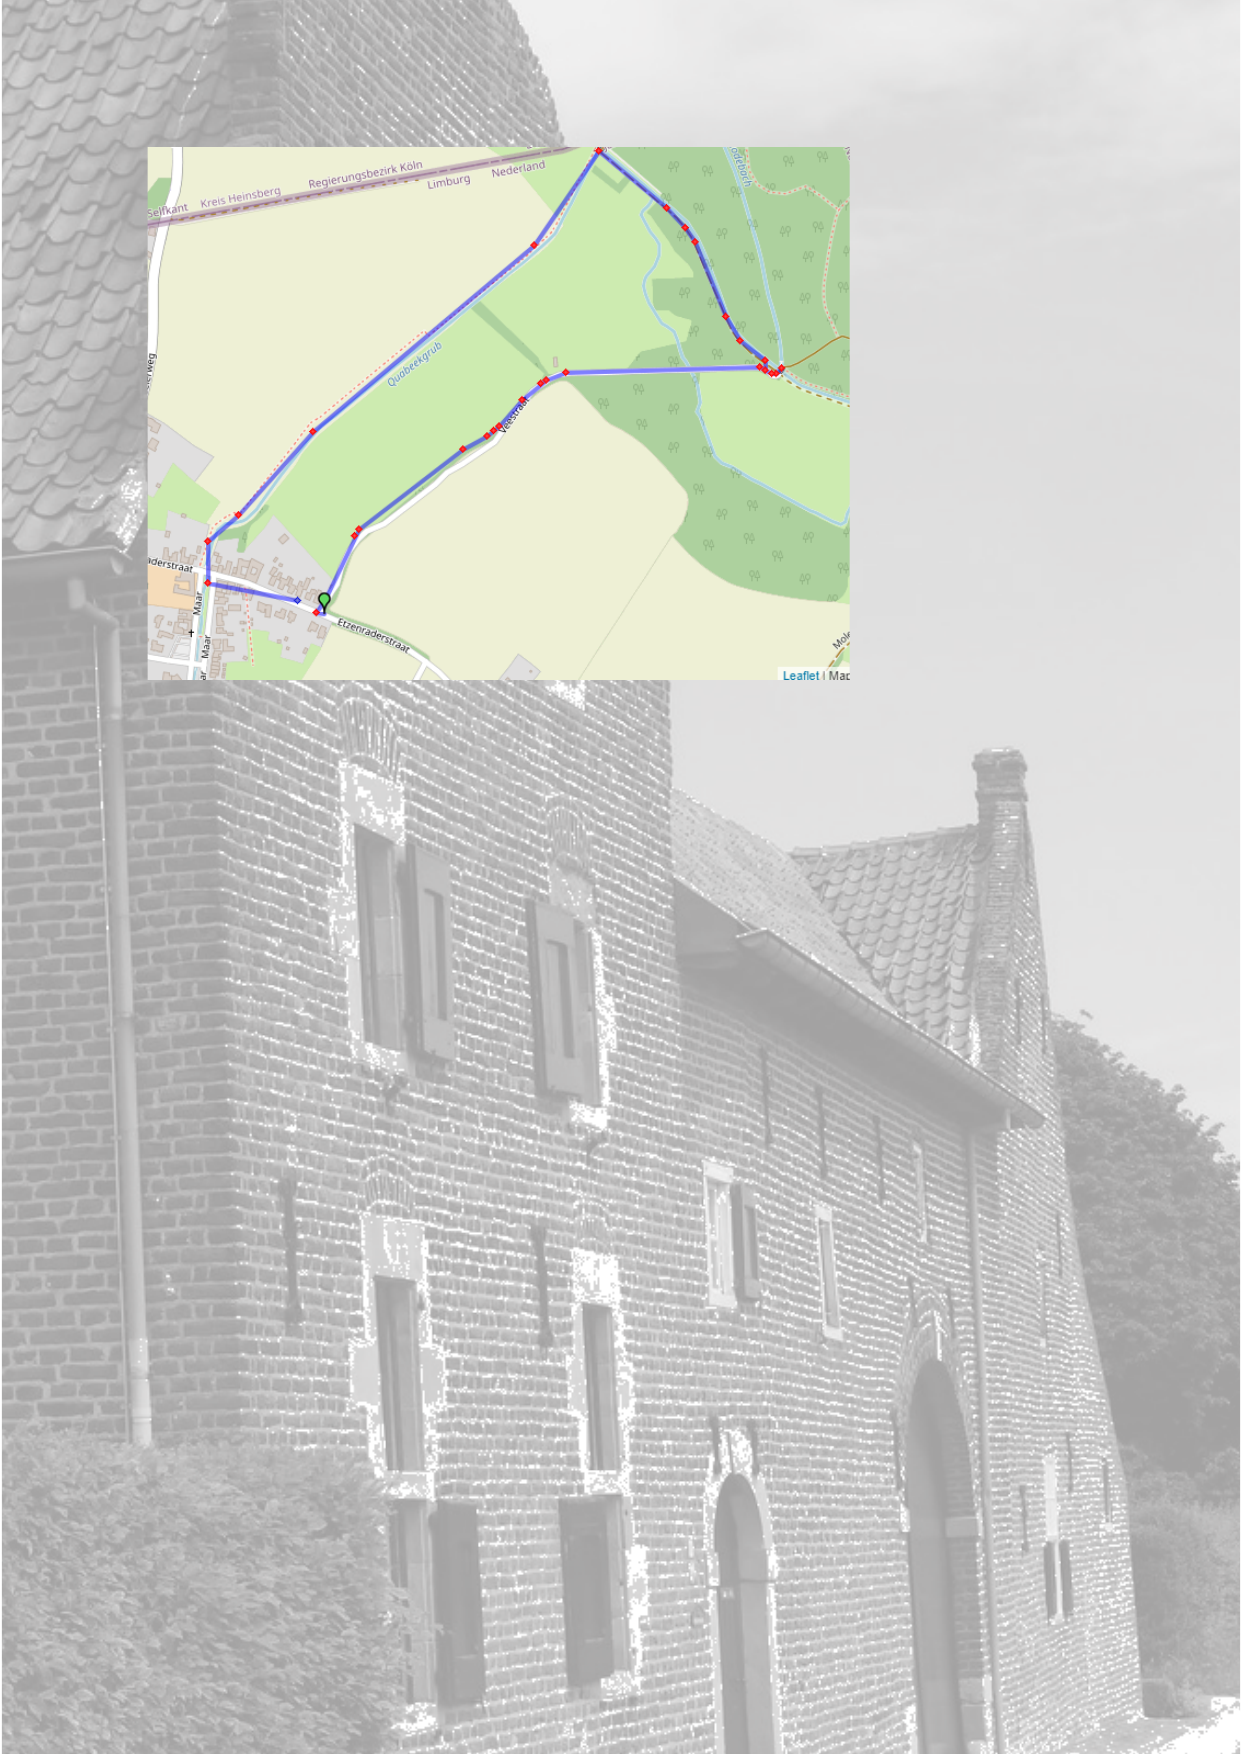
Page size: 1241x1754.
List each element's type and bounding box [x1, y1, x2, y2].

picture [147, 147, 850, 680]
